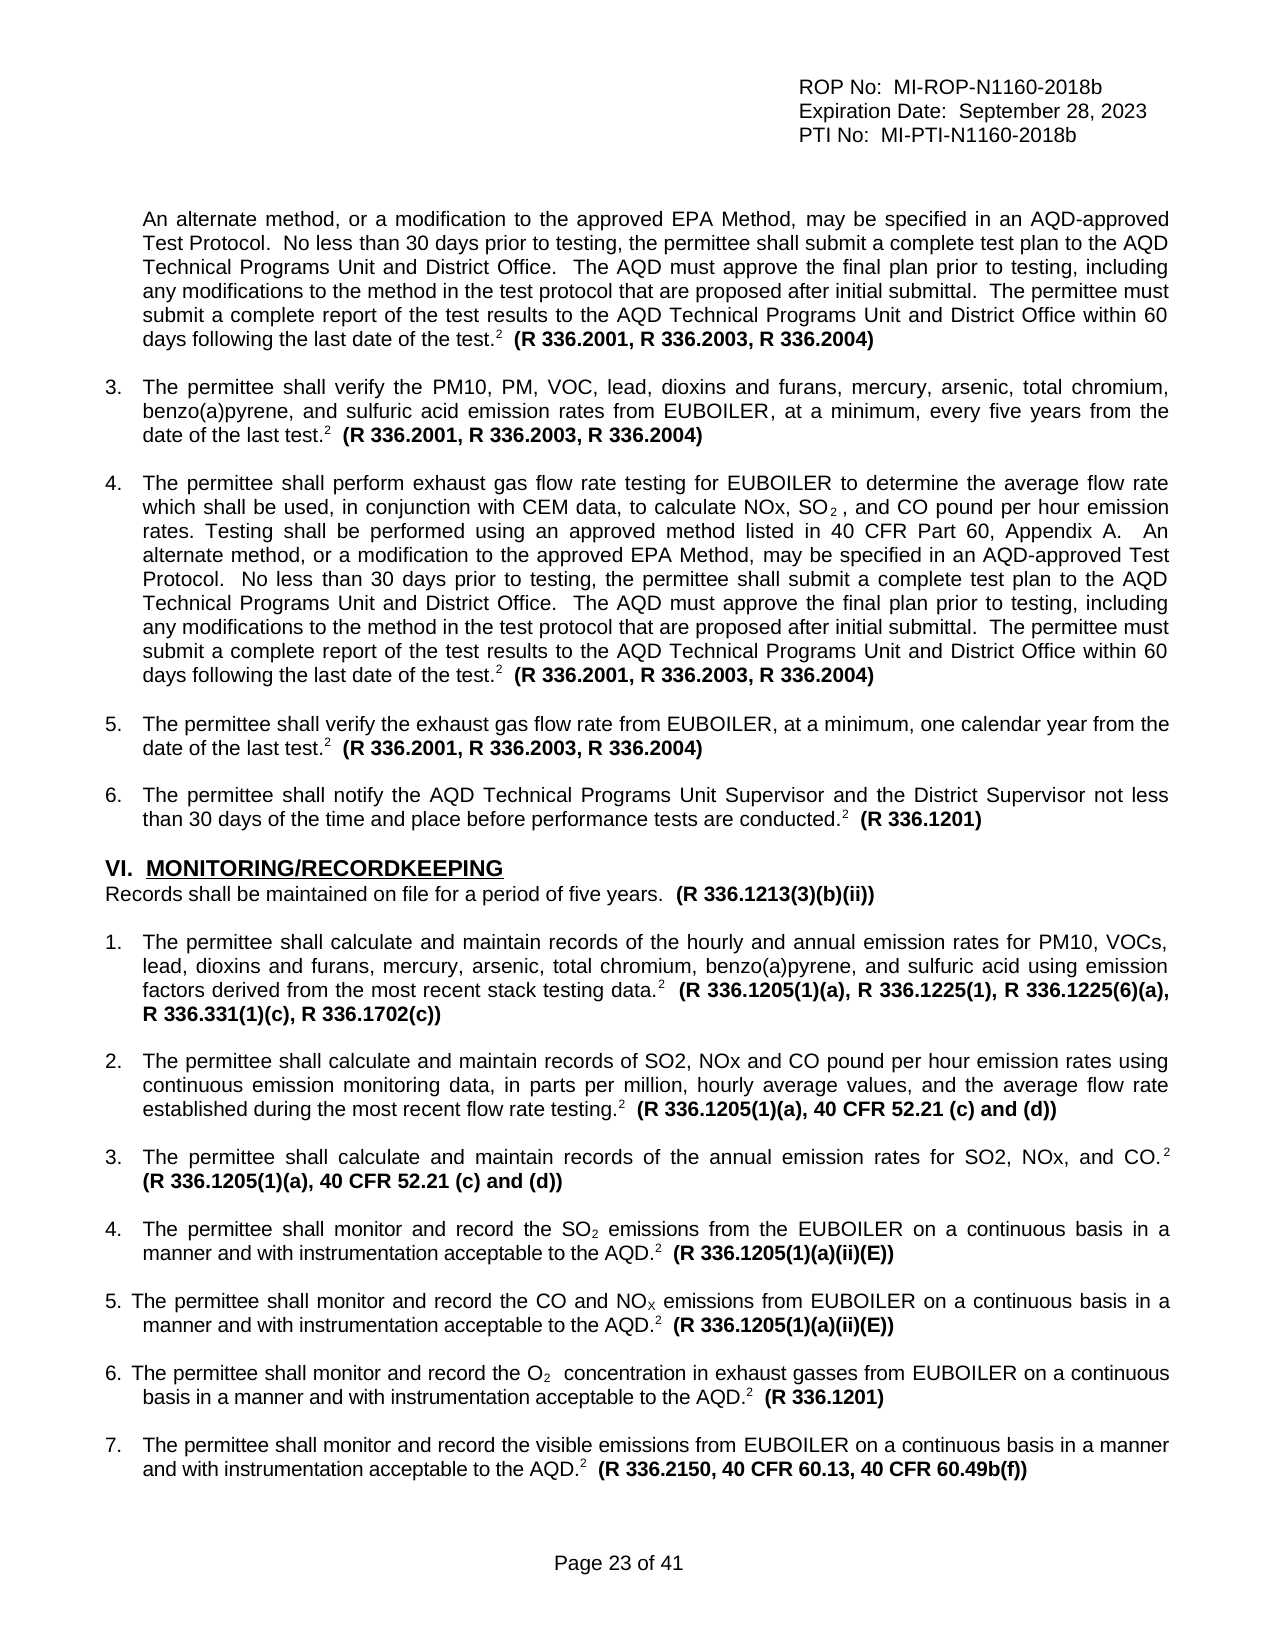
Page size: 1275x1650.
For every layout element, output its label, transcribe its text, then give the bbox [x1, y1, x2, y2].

list The permittee shall notify the AQD Technical Programs Unit Supervisor and the District Supervisor not less than 30 days of the time and place before performance tests are conducted.2 (R 336.1201) [105, 783, 1170, 831]
list The permittee shall verify the exhaust gas flow rate from EUBOILER, at a minimum, one calendar year from the date of the last test.2 (R 336.2001, R 336.2003, R 336.2004) [105, 711, 1170, 759]
text An alternate method, or a modification to the approved EPA Method, may be specified in an AQD-approved Test Protocol. No less than 30 days prior to testing, the permittee shall submit a complete test plan to the AQD Technical Programs Unit and District Office. The AQD must approve the final plan prior to testing, including any modifications to the method in the test protocol that are proposed after initial submittal. The permittee must submit a complete report of the test results to the AQD Technical Programs Unit and District Office within 60 days following the last date of the test.2 (R 336.2001, R 336.2003, R 336.2004) [142, 207, 1170, 351]
list The permittee shall monitor and record the CO and NOX emissions from EUBOILER on a continuous basis in a manner and with instrumentation acceptable to the AQD.2 (R 336.1205(1)(a)(ii)(E)) [105, 1289, 1170, 1337]
list The permittee shall monitor and record the SO2 emissions from the EUBOILER on a continuous basis in a manner and with instrumentation acceptable to the AQD.2 (R 336.1205(1)(a)(ii)(E)) [105, 1217, 1170, 1265]
list The permittee shall calculate and maintain records of the hourly and annual emission rates for PM10, VOCs, lead, dioxins and furans, mercury, arsenic, total chromium, benzo(a)pyrene, and sulfuric acid using emission factors derived from the most recent stack testing data.2 (R 336.1205(1)(a), R 336.1225(1), R 336.1225(6)(a), R 336.331(1)(c), R 336.1702(c)) [105, 929, 1170, 1025]
list The permittee shall calculate and maintain records of the annual emission rates for SO2, NOx, and CO.2 (R 336.1205(1)(a), 40 CFR 52.21 (c) and (d)) [105, 1145, 1170, 1193]
list The permittee shall monitor and record the visible emissions from EUBOILER on a continuous basis in a manner and with instrumentation acceptable to the AQD.2 (R 336.2150, 40 CFR 60.13, 40 CFR 60.49b(f)) [105, 1433, 1170, 1481]
list The permittee shall monitor and record the O2 concentration in exhaust gasses from EUBOILER on a continuous basis in a manner and with instrumentation acceptable to the AQD.2 (R 336.1201) [105, 1361, 1170, 1409]
list The permittee shall perform exhaust gas flow rate testing for EUBOILER to determine the average flow rate which shall be used, in conjunction with CEM data, to calculate NOx, SO2 , and CO pound per hour emission rates. Testing shall be performed using an approved method listed in 40 CFR Part 60, Appendix A. An alternate method, or a modification to the approved EPA Method, may be specified in an AQD-approved Test Protocol. No less than 30 days prior to testing, the permittee shall submit a complete test plan to the AQD Technical Programs Unit and District Office. The AQD must approve the final plan prior to testing, including any modifications to the method in the test protocol that are proposed after initial submittal. The permittee must submit a complete report of the test results to the AQD Technical Programs Unit and District Office within 60 days following the last date of the test.2 (R 336.2001, R 336.2003, R 336.2004) [105, 471, 1170, 686]
list The permittee shall calculate and maintain records of SO2, NOx and CO pound per hour emission rates using continuous emission monitoring data, in parts per million, hourly average values, and the average flow rate established during the most recent flow rate testing.2 (R 336.1205(1)(a), 40 CFR 52.21 (c) and (d)) [105, 1049, 1170, 1121]
text Records shall be maintained on file for a period of five years. (R 336.1213(3)(b)(ii)) [105, 882, 1170, 906]
list The permittee shall verify the PM10, PM, VOC, lead, dioxins and furans, mercury, arsenic, total chromium, benzo(a)pyrene, and sulfuric acid emission rates from EUBOILER, at a minimum, every five years from the date of the last test.2 (R 336.2001, R 336.2003, R 336.2004) [105, 375, 1170, 447]
text VI. MONITORING/RECORDKEEPING [105, 855, 1170, 882]
